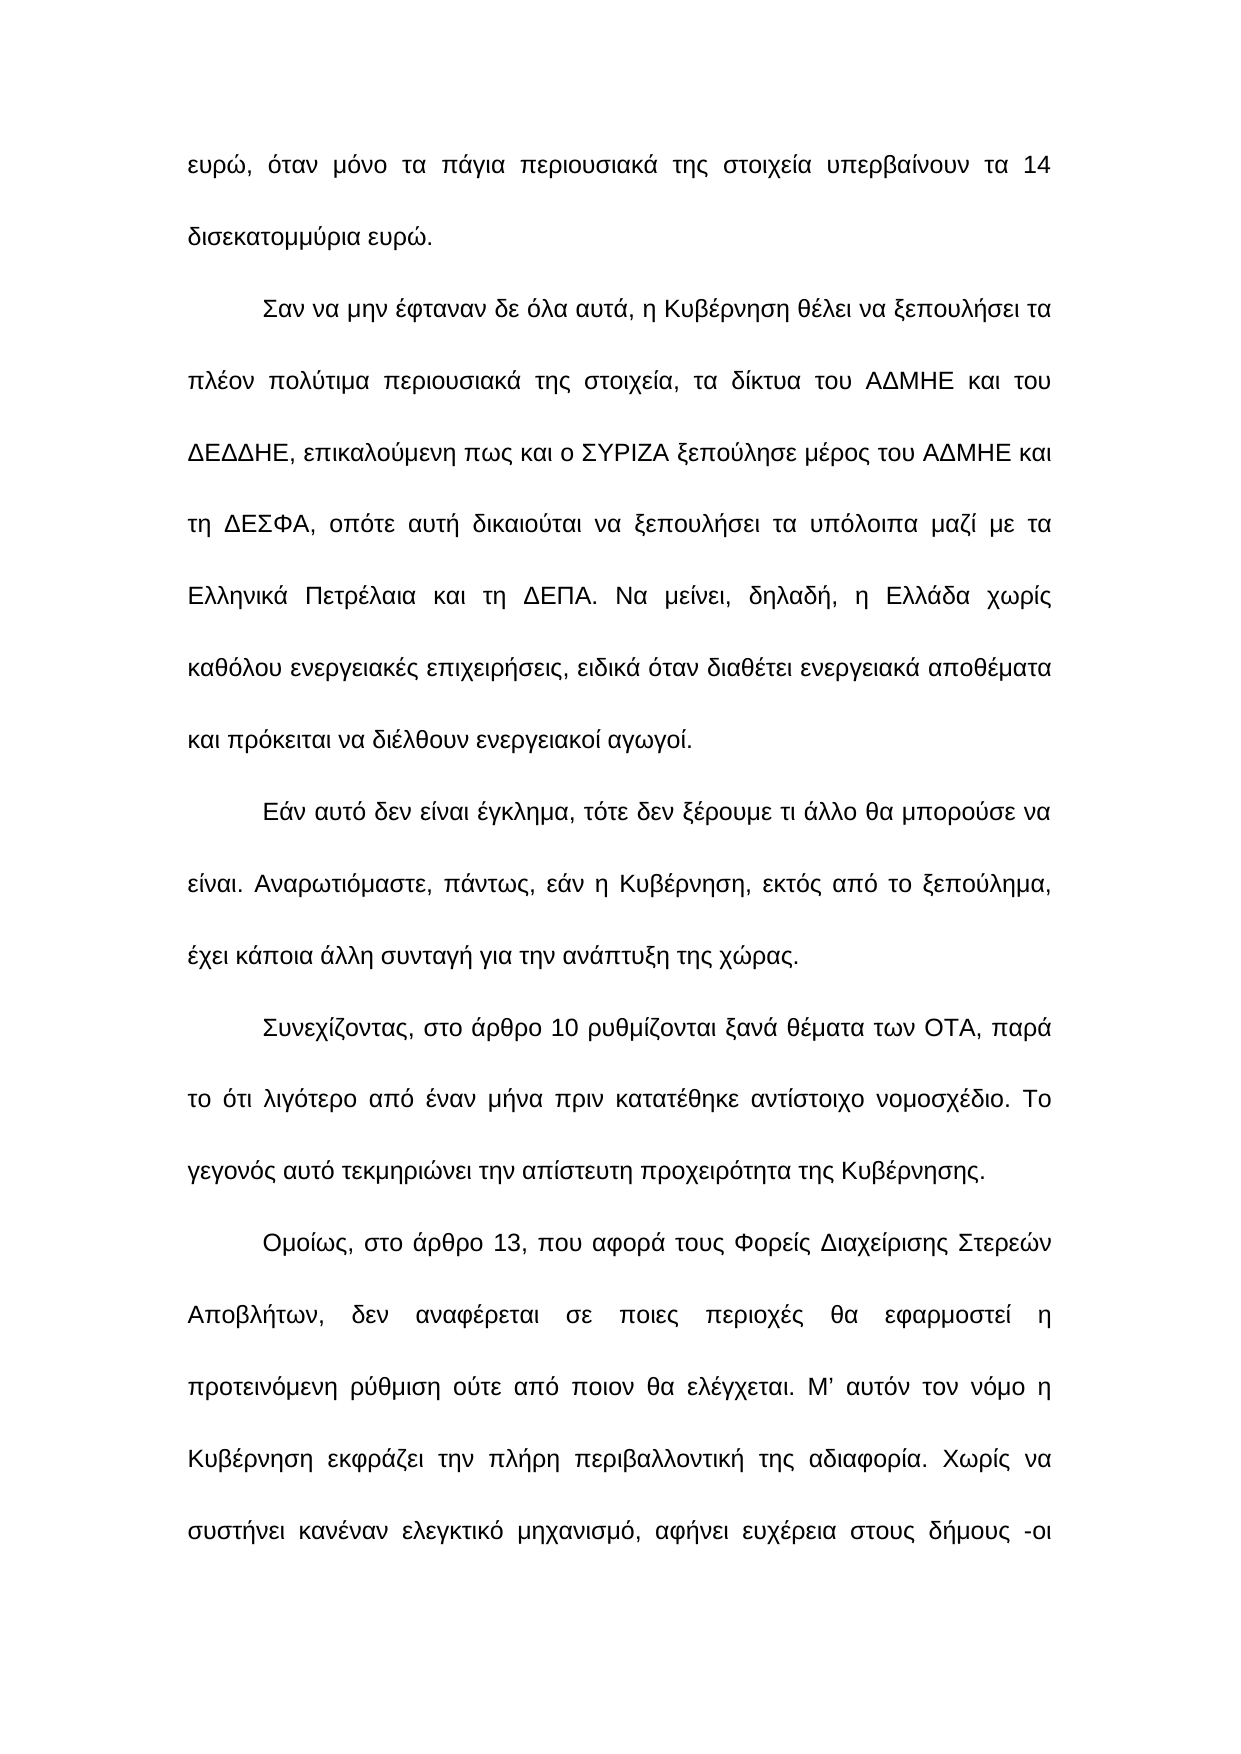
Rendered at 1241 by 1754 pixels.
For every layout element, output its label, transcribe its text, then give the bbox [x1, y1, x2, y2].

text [187, 1228, 1053, 1544]
text Εάν αυτό δεν είναι έγκλημα, τότε δεν ξέρουμε τι άλλο θα μπορούσε να είναι. Αναρωτιόμαστε, πάντως, εάν η Κυβέρνηση, εκτός από το ξεπούλημα, έχει κάποια άλλη συνταγή για την ανάπτυξη της χώρας. [187, 797, 1053, 969]
text Σαν να μην έφταναν δε όλα αυτά, η Κυβέρνηση θέλει να ξεπουλήσει τα πλέον πολύτιμα περιουσιακά της στοιχεία, τα δίκτυα του ΑΔΜΗΕ και του ΔΕΔΔΗΕ, επικαλούμενη πως και ο ΣΥΡΙΖΑ ξεπούλησε μέρος του ΑΔΜΗΕ και τη ΔΕΣΦΑ, οπότε αυτή δικαιούται να ξεπουλήσει τα υπόλοιπα μαζί με τα Ελληνικά Πετρέλαια και τη ΔΕΠΑ. Να μείνει, δηλαδή, η Ελλάδα χωρίς καθόλου ενεργειακές επιχειρήσεις, ειδικά όταν διαθέτει ενεργειακά αποθέματα και πρόκειται να διέλθουν ενεργειακοί αγωγοί. [187, 294, 1053, 754]
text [187, 150, 1053, 251]
text Συνεχίζοντας, στο άρθρο 10 ρυθμίζονται ξανά θέματα των ΟΤΑ, παρά το ότι λιγότερο από έναν μήνα πριν κατατέθηκε αντίστοιχο νομοσχέδιο. Το γεγονός αυτό τεκμηριώνει την απίστευτη προχειρότητα της Κυβέρνησης. [187, 1012, 1053, 1185]
